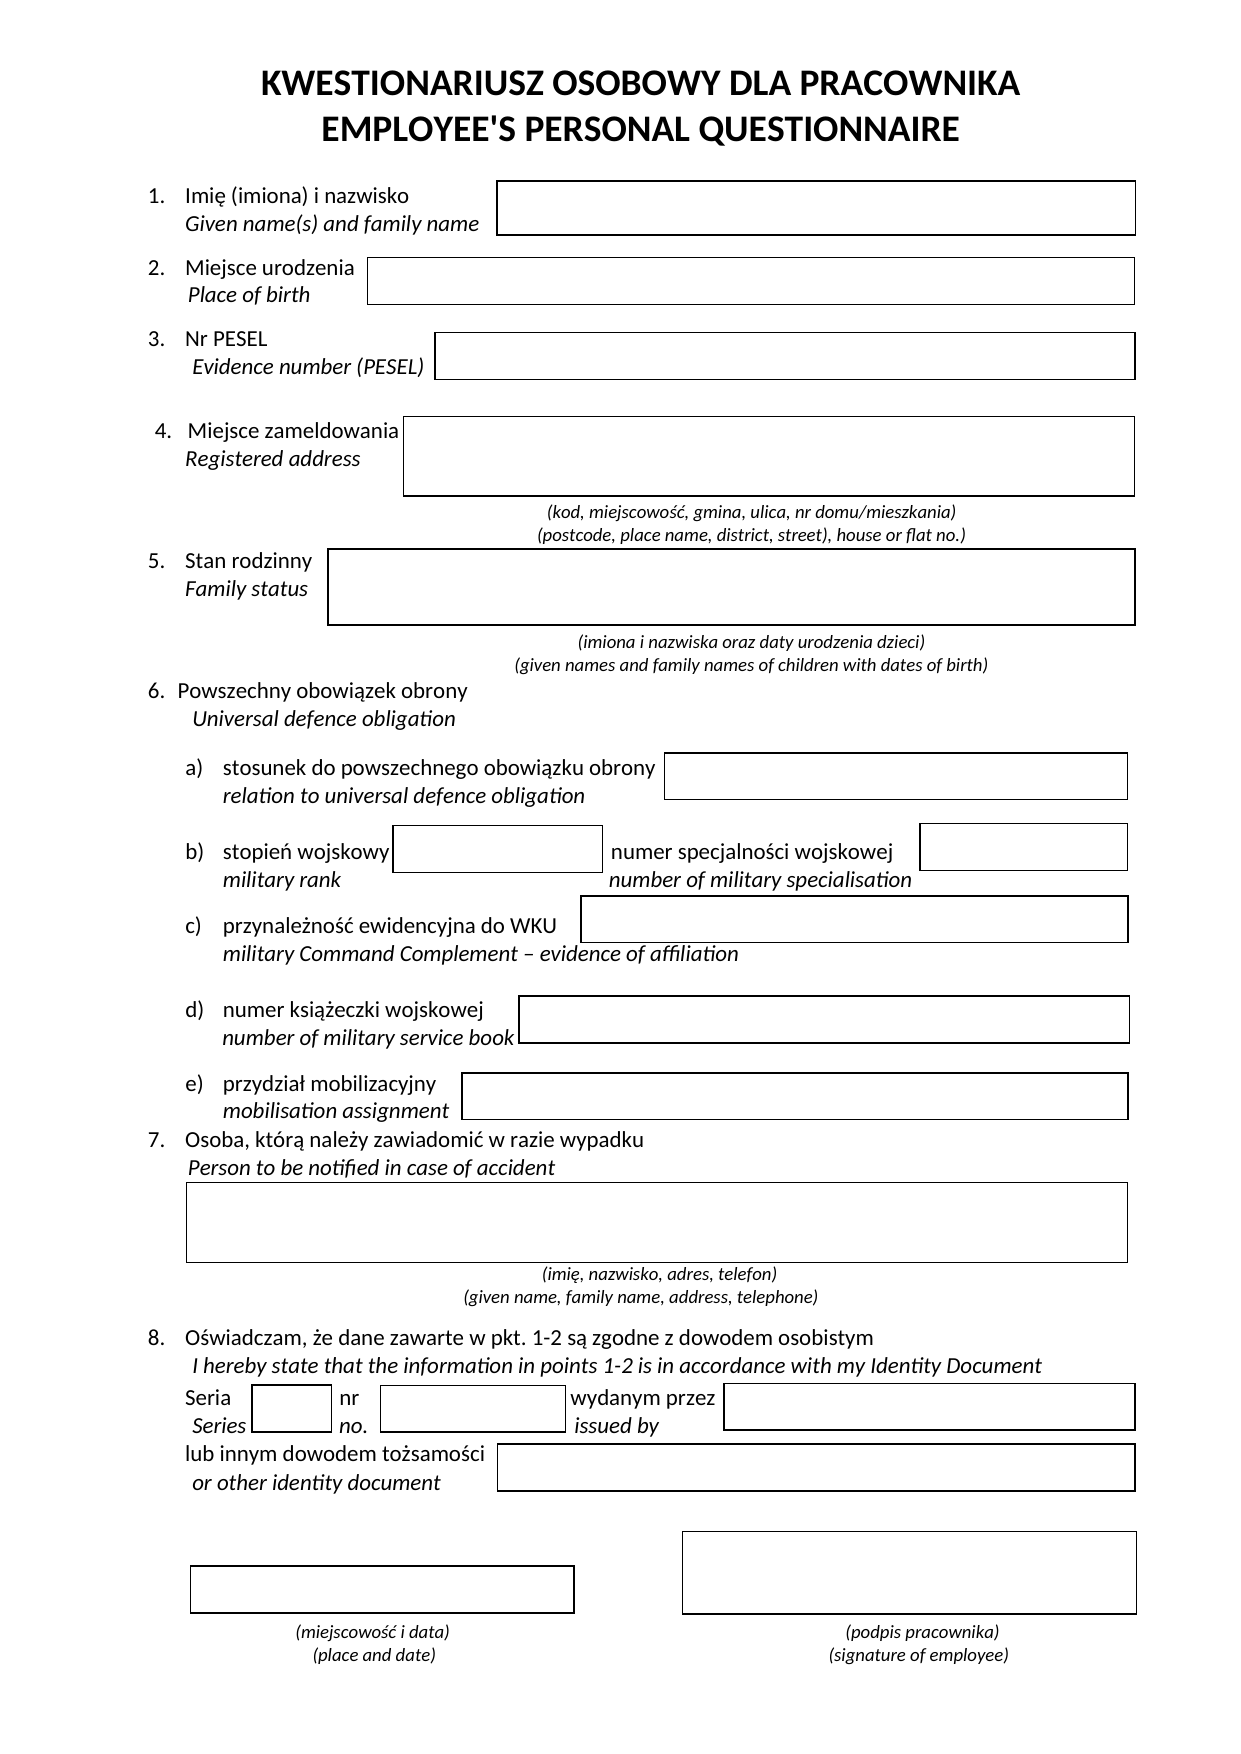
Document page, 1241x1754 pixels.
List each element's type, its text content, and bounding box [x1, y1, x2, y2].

list stopień wojskowy numer specjalności wojskowej [185, 837, 392, 865]
text KWESTIONARIUSZ OSOBOWY DLA PRACOWNIKA [148, 59, 1134, 105]
list Given name(s) and family name [185, 209, 1134, 237]
text or other identity document [192, 1468, 1134, 1496]
list stosunek do powszechnego obowiązku obrony [185, 753, 664, 781]
text (postcode, place name, district, street), house or flat no.) [303, 523, 1134, 546]
list number of military service book [222, 1023, 1134, 1051]
list przydział mobilizacyjny [185, 1069, 1134, 1097]
list Family status [185, 574, 327, 602]
list lub innym dowodem tożsamości [185, 1439, 1134, 1468]
list Registered address [185, 444, 403, 472]
text (given names and family names of children with dates of birth) [295, 653, 1134, 676]
list Imię (imiona) i nazwisko [148, 181, 496, 209]
list Place of birth [177, 281, 1134, 309]
list (kod, miejscowość, gmina, ulica, nr domu/mieszkania) [332, 500, 1134, 523]
text Person to be notified in case of accident [177, 1153, 1134, 1181]
list Seria nr wydanym przez [185, 1383, 723, 1412]
list numer książeczki wojskowej [185, 995, 518, 1023]
list (imię, nazwisko, adres, telefon) [185, 1262, 1134, 1285]
list military rank number of military specialisation [223, 865, 1134, 893]
text Series no. issued by [192, 1412, 1134, 1439]
list Miejsce zameldowania [154, 416, 403, 444]
list stopień wojskowy numer specjalności wojskowej [603, 837, 919, 865]
text (given name, family name, address, telephone) [148, 1285, 1134, 1308]
list Oświadczam, że dane zawarte w pkt. 1-2 są zgodne z dowodem osobistym [148, 1323, 1134, 1351]
text EMPLOYEE'S PERSONAL QUESTIONNAIRE [148, 105, 1134, 151]
list Osoba, którą należy zawiadomić w razie wypadku [148, 1125, 1134, 1153]
list Miejsce urodzenia [148, 253, 1134, 281]
list przynależność ewidencyjna do WKU [185, 911, 580, 939]
list Nr PESEL [148, 324, 1134, 352]
list relation to universal defence obligation [223, 781, 1134, 809]
list Stan rodzinny [148, 546, 1134, 574]
text (miejscowość i data) (podpis pracownika) [221, 1620, 1134, 1643]
text I hereby state that the information in points 1-2 is in accordance with my Identity Document [192, 1351, 1134, 1379]
text Evidence number (PESEL) [192, 352, 434, 380]
list mobilisation assignment [223, 1097, 1134, 1125]
list military Command Complement – evidence of affiliation [223, 939, 1134, 967]
text Universal defence obligation [192, 704, 1134, 732]
text (imiona i nazwiska oraz daty urodzenia dzieci) [295, 630, 1134, 653]
list Powszechny obowiązek obrony [148, 676, 1134, 704]
text (place and date) (signature of employee) [221, 1643, 1134, 1666]
